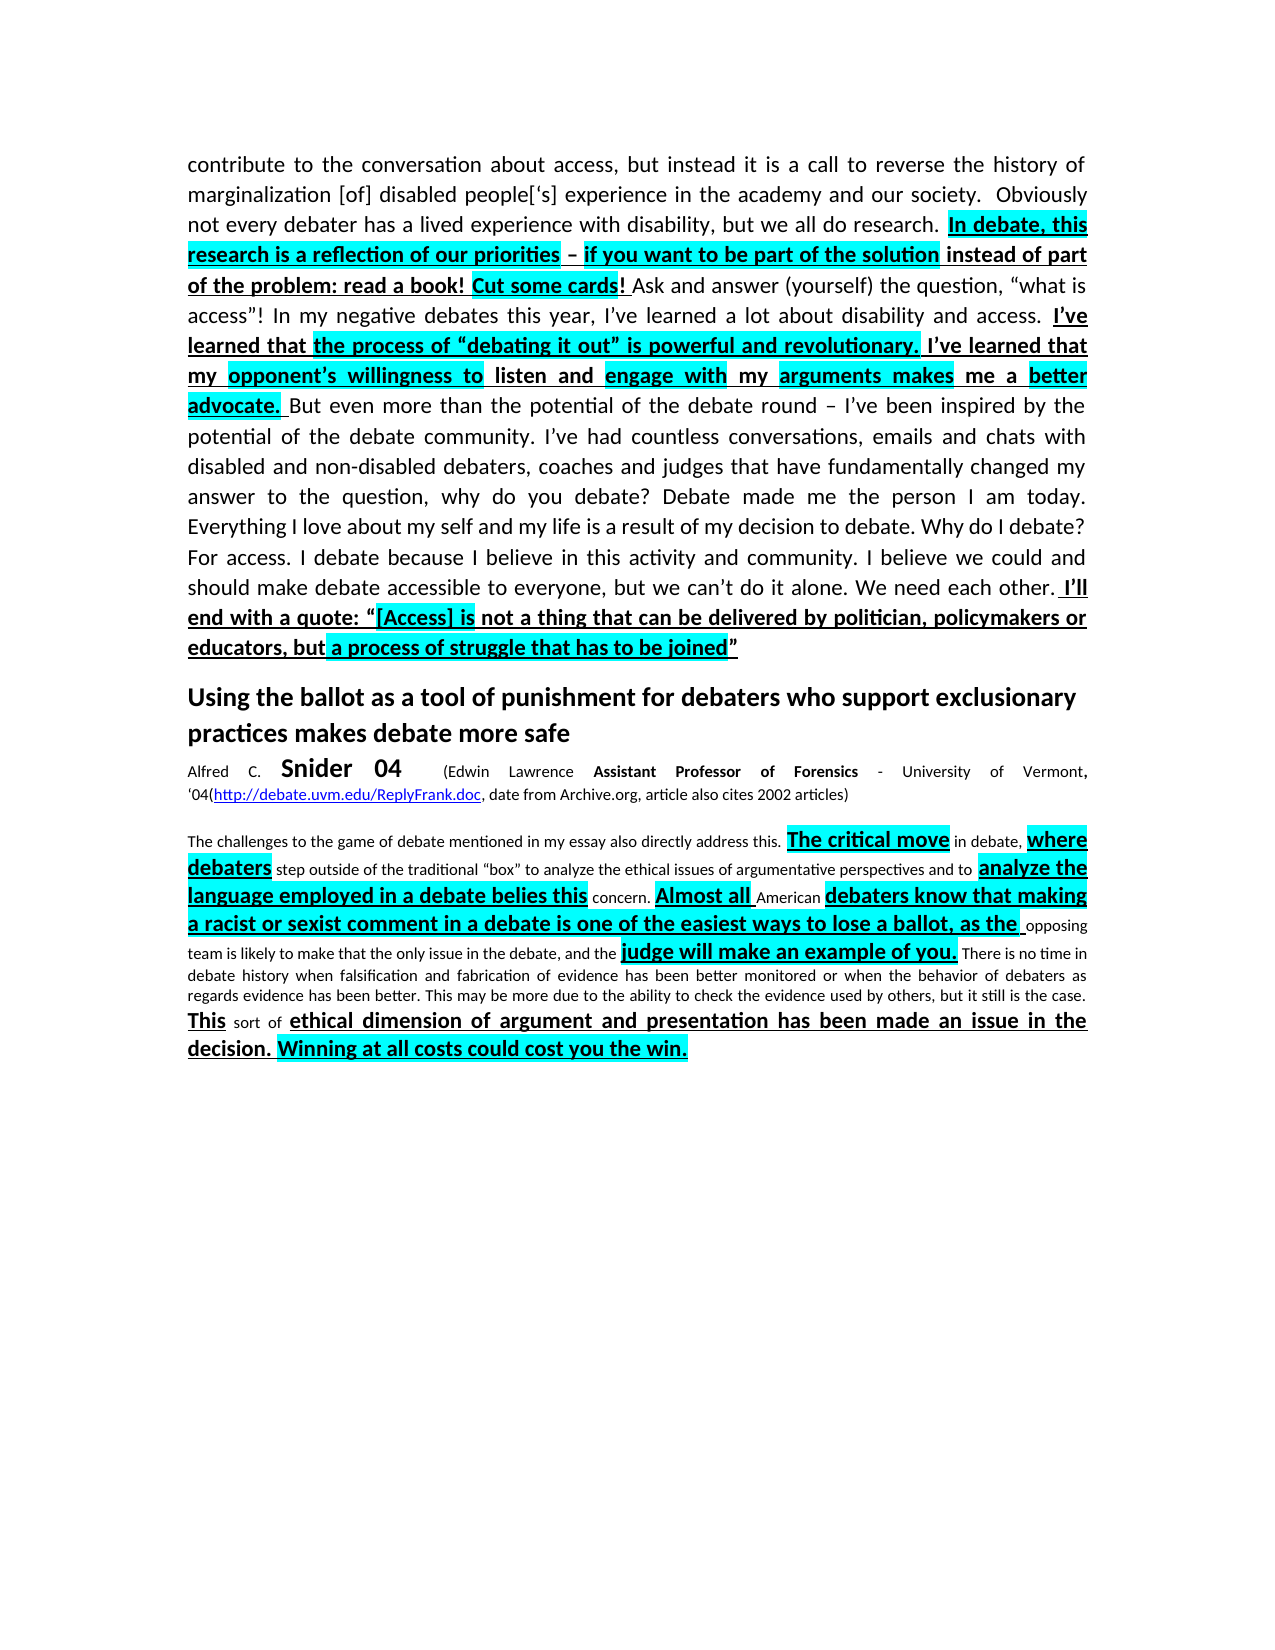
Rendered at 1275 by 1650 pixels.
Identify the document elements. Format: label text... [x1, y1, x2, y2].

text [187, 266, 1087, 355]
text The challenges to the game of debate mentioned in my essay also directly address this. The critical move in debate, where debaters step outside of the traditional “box” to analyze the ethical issues of argumentative perspectives and to analyze the language employed in a debate belies this concern. Almost all American debaters know that making a racist or sexist comment in a debate is one of the easiest ways to lose a ballot, as the opposing team is likely to make that the only issue in the debate, and the judge will make an example of you. There is no time in debate history when falsification and fabrication of evidence has been better monitored or when the behavior of debaters as regards evidence has been better. This may be more due to the ability to check the evidence used by others, but it still is the case. This sort of ethical dimension of argument and presentation has been made an issue in the decision. Winning at all costs could cost you the win. [187, 825, 1027, 909]
subtitle Using the ballot as a tool of punishment for debaters who support exclusionary practices makes debate more safe [187, 680, 1087, 749]
text Alfred C. Snider 04 (Edwin Lawrence Assistant Professor of Forensics - University of Vermont, ‘04(http://debate.uvm.edu/ReplyFrank.doc, date from Archive.org, article also cites 2002 articles) [187, 751, 1087, 805]
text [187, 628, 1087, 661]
text The challenges to the game of debate mentioned in my essay also directly address this. The critical move in debate, where debaters step outside of the traditional “box” to analyze the ethical issues of argumentative perspectives and to analyze the language employed in a debate belies this concern. Almost all American debaters know that making a racist or sexist comment in a debate is one of the easiest ways to lose a ballot, as the opposing team is likely to make that the only issue in the debate, and the judge will make an example of you. There is no time in debate history when falsification and fabrication of evidence has been better monitored or when the behavior of debaters as regards evidence has been better. This may be more due to the ability to check the evidence used by others, but it still is the case. This sort of ethical dimension of argument and presentation has been made an issue in the decision. Winning at all costs could cost you the win. [187, 909, 1087, 1062]
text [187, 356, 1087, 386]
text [187, 150, 1087, 265]
